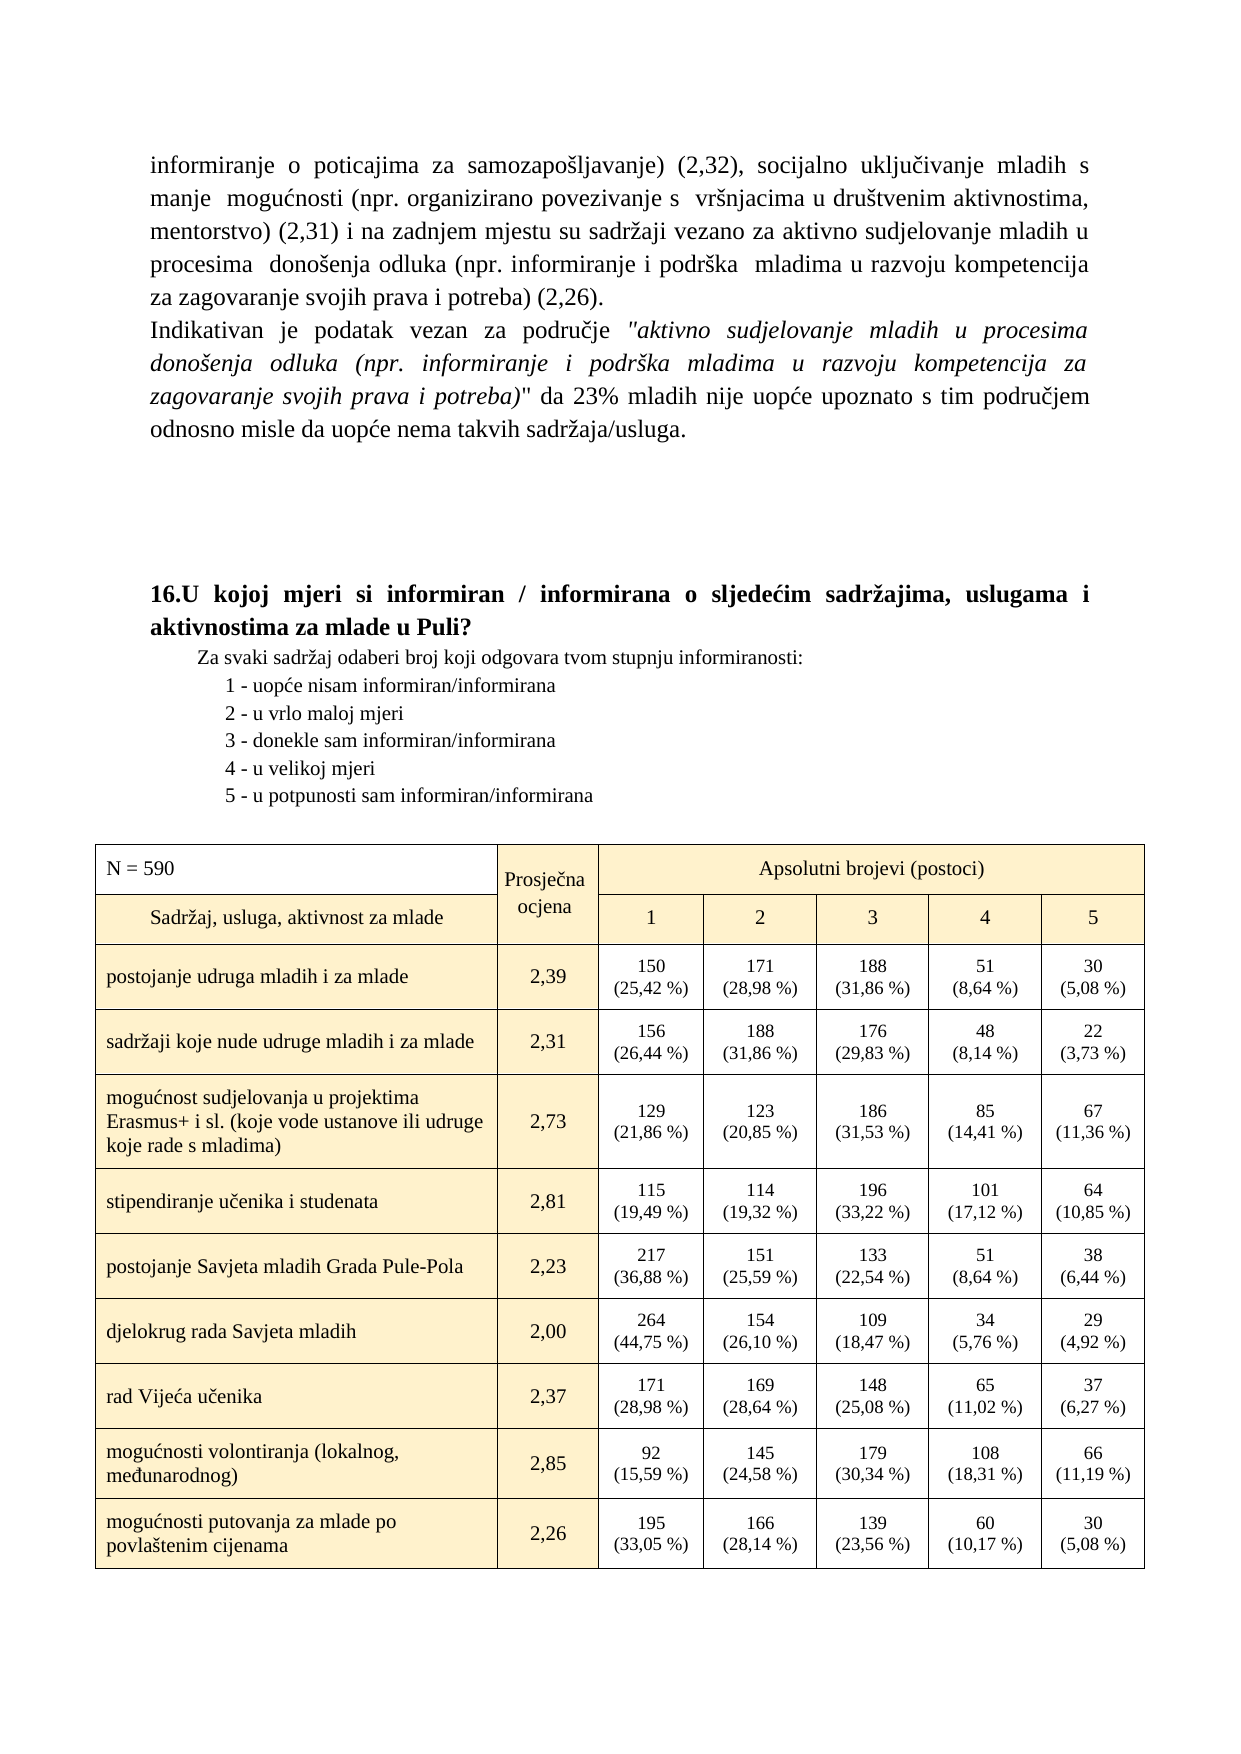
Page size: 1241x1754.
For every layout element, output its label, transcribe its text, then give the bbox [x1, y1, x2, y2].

table_cell 2,81 [498, 1169, 598, 1233]
table_header Apsolutni brojevi (postoci) [599, 845, 1144, 894]
table_cell djelokrug rada Savjeta mladih [96, 1299, 497, 1363]
table_header Prosječna ocjena [498, 845, 598, 943]
table_cell 196 (33,22 %) [817, 1169, 928, 1233]
table_cell 188 (31,86 %) [817, 945, 928, 1008]
table_cell 85 (14,41 %) [929, 1075, 1041, 1168]
table_cell 171 (28,98 %) [704, 945, 816, 1008]
table_cell 48 (8,14 %) [929, 1010, 1041, 1073]
table_cell sadržaji koje nude udruge mladih i za mlade [96, 1010, 497, 1073]
table_cell postojanje udruga mladih i za mlade [96, 945, 497, 1008]
table_cell 60 (10,17 %) [929, 1499, 1041, 1568]
table_cell 186 (31,53 %) [817, 1075, 928, 1168]
table_cell 154 (26,10 %) [704, 1299, 816, 1363]
table_cell 188 (31,86 %) [704, 1010, 816, 1073]
table_cell 115 (19,49 %) [599, 1169, 703, 1233]
table_cell mogućnosti volontiranja (lokalnog, međunarodnog) [96, 1429, 497, 1498]
table_cell 139 (23,56 %) [817, 1499, 928, 1568]
table_cell 30 (5,08 %) [1042, 1499, 1144, 1568]
table_cell 150 (25,42 %) [599, 945, 703, 1008]
table_cell 29 (4,92 %) [1042, 1299, 1144, 1363]
table_cell 123 (20,85 %) [704, 1075, 816, 1168]
table_cell 2,73 [498, 1075, 598, 1168]
table_cell 145 (24,58 %) [704, 1429, 816, 1498]
table_cell 156 (26,44 %) [599, 1010, 703, 1073]
table_cell 1 [599, 895, 703, 943]
table_cell 3 [817, 895, 928, 943]
text Za svaki sadržaj odaberi broj koji odgovara tvom stupnju informiranosti: [150, 645, 1090, 669]
table_cell 264 (44,75 %) [599, 1299, 703, 1363]
table_cell 148 (25,08 %) [817, 1364, 928, 1428]
text Indikativan je podatak vezan za područje "aktivno sudjelovanje mladih u procesima donošenja odluka (npr. informiranje i podrška mladima u razvoju kompetencija za zagovaranje svojih prava i potreba)" da 23% mladih nije uopće upoznato s tim područjem odnosno misle da uopće nema takvih sadržaja/usluga. [150, 315, 1090, 443]
table_cell 2,39 [498, 945, 598, 1008]
text 1 - uopće nisam informiran/informirana [150, 673, 1090, 697]
table_cell 51 (8,64 %) [929, 945, 1041, 1008]
text 4 - u velikoj mjeri [150, 756, 1090, 780]
table_cell 179 (30,34 %) [817, 1429, 928, 1498]
table_cell stipendiranje učenika i studenata [96, 1169, 497, 1233]
table_cell 114 (19,32 %) [704, 1169, 816, 1233]
table_cell 64 (10,85 %) [1042, 1169, 1144, 1233]
table_cell 217 (36,88 %) [599, 1234, 703, 1298]
table_cell 151 (25,59 %) [704, 1234, 816, 1298]
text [150, 150, 1090, 311]
table_cell 108 (18,31 %) [929, 1429, 1041, 1498]
table_cell 92 (15,59 %) [599, 1429, 703, 1498]
table_cell 2,85 [498, 1429, 598, 1498]
table_cell 2,23 [498, 1234, 598, 1298]
text 2 - u vrlo maloj mjeri [150, 701, 1090, 724]
table_cell 109 (18,47 %) [817, 1299, 928, 1363]
table_cell 169 (28,64 %) [704, 1364, 816, 1428]
table_cell 2,00 [498, 1299, 598, 1363]
table_cell 2,31 [498, 1010, 598, 1073]
table_cell 133 (22,54 %) [817, 1234, 928, 1298]
table_cell 34 (5,76 %) [929, 1299, 1041, 1363]
table_cell 30 (5,08 %) [1042, 945, 1144, 1008]
table_cell postojanje Savjeta mladih Grada Pule-Pola [96, 1234, 497, 1298]
table_cell 2,26 [498, 1499, 598, 1568]
table_cell Sadržaj, usluga, aktivnost za mlade [96, 895, 497, 943]
table_cell 5 [1042, 895, 1144, 943]
text 5 - u potpunosti sam informiran/informirana [150, 783, 1090, 807]
table_cell mogućnosti putovanja za mlade po povlaštenim cijenama [96, 1499, 497, 1568]
table_cell 51 (8,64 %) [929, 1234, 1041, 1298]
text 16.U kojoj mjeri si informiran / informirana o sljedećim sadržajima, uslugama i aktivnostima za mlade u Puli? [150, 579, 1090, 641]
table_cell 101 (17,12 %) [929, 1169, 1041, 1233]
table_cell 66 (11,19 %) [1042, 1429, 1144, 1498]
table_cell 22 (3,73 %) [1042, 1010, 1144, 1073]
table_cell 2 [704, 895, 816, 943]
table_header N = 590 [96, 845, 497, 894]
table_cell 195 (33,05 %) [599, 1499, 703, 1568]
table_cell 166 (28,14 %) [704, 1499, 816, 1568]
table_cell 2,37 [498, 1364, 598, 1428]
table_cell 37 (6,27 %) [1042, 1364, 1144, 1428]
table_cell 4 [929, 895, 1041, 943]
table_cell 65 (11,02 %) [929, 1364, 1041, 1428]
table_cell 176 (29,83 %) [817, 1010, 928, 1073]
table_cell mogućnost sudjelovanja u projektima Erasmus+ i sl. (koje vode ustanove ili udruge koje rade s mladima) [96, 1075, 497, 1168]
table_cell 38 (6,44 %) [1042, 1234, 1144, 1298]
table_cell 171 (28,98 %) [599, 1364, 703, 1428]
table_cell 67 (11,36 %) [1042, 1075, 1144, 1168]
table_cell 129 (21,86 %) [599, 1075, 703, 1168]
table_cell rad Vijeća učenika [96, 1364, 497, 1428]
text 3 - donekle sam informiran/informirana [150, 728, 1090, 752]
